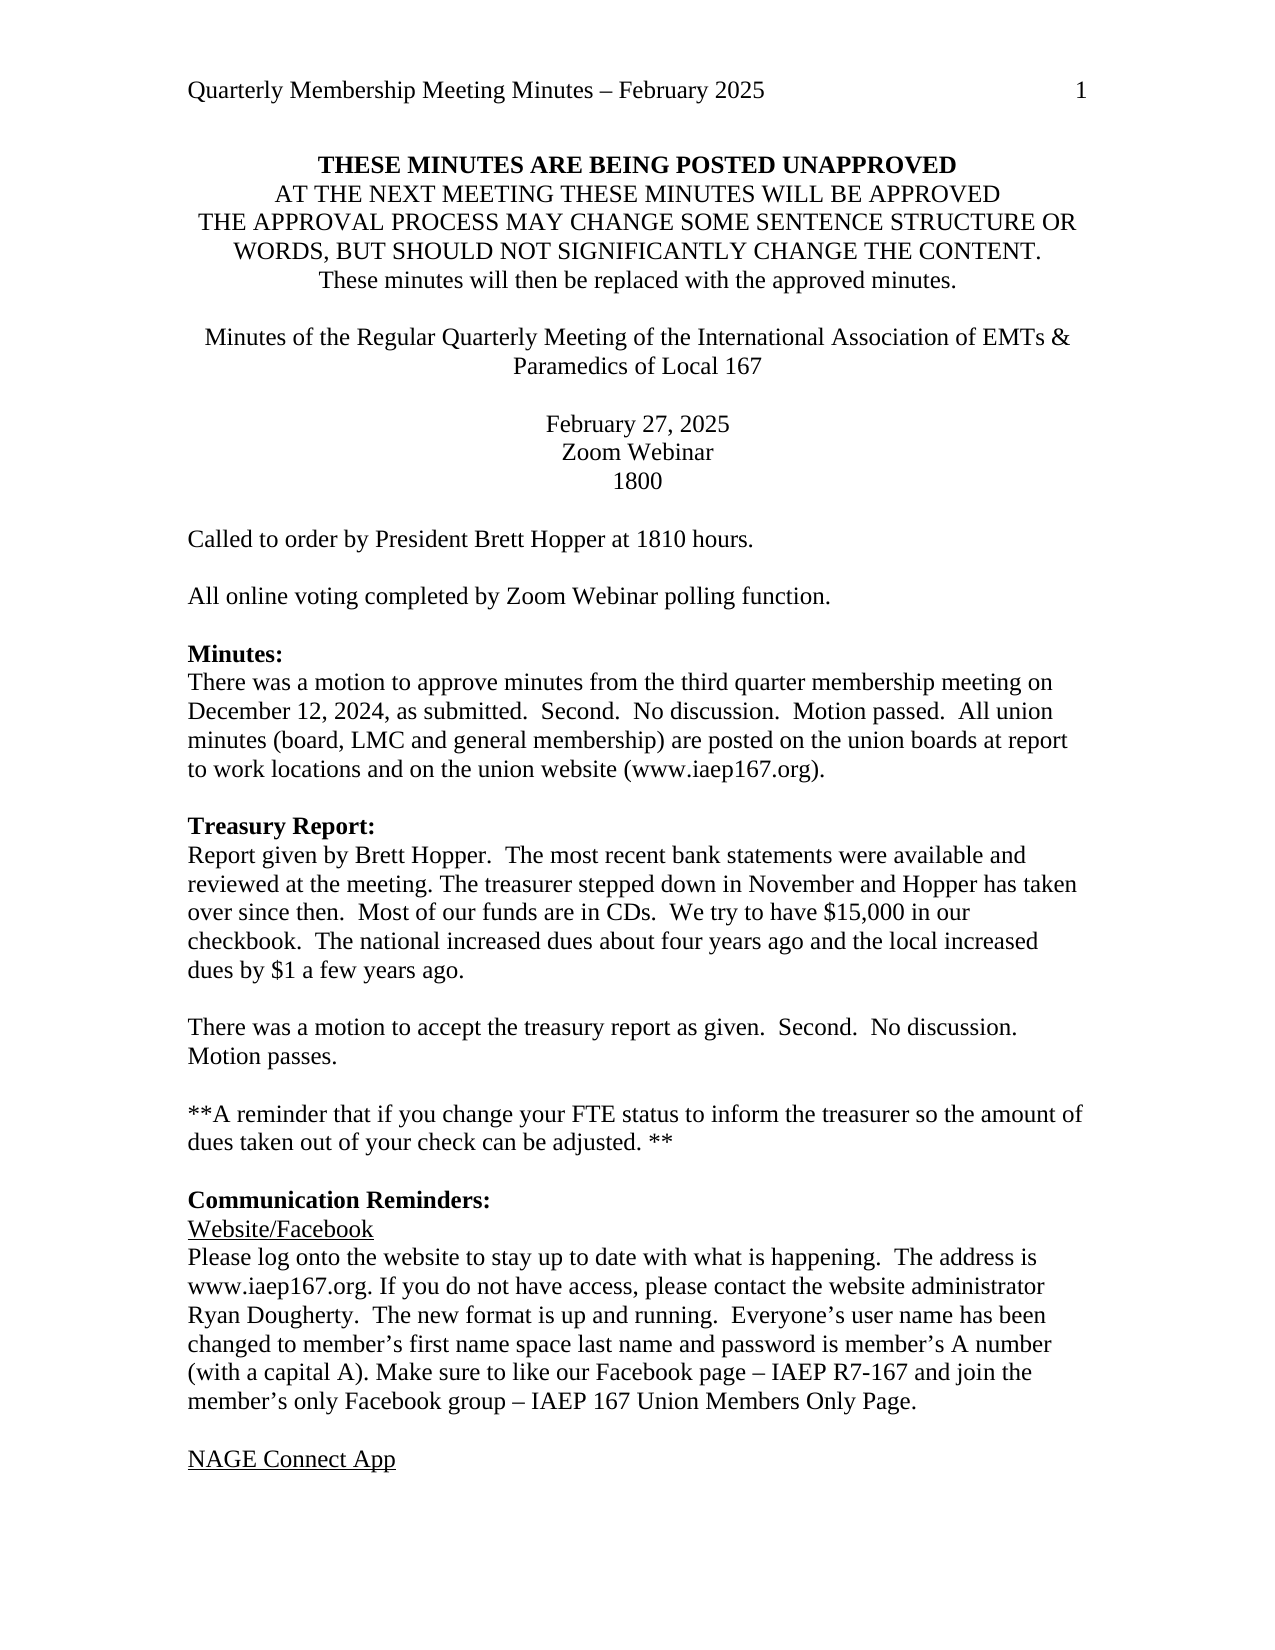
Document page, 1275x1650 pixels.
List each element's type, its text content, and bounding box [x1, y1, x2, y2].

text There was a motion to accept the treasury report as given. Second. No discussion. Motion passes. [187, 1012, 1087, 1070]
text THESE MINUTES ARE BEING POSTED UNAPPROVED [187, 150, 1087, 179]
text Website/Facebook [187, 1214, 1087, 1242]
text **A reminder that if you change your FTE status to inform the treasurer so the amount of dues taken out of your check can be adjusted. ** [187, 1099, 1087, 1156]
text Communication Reminders: [187, 1185, 1087, 1214]
text There was a motion to approve minutes from the third quarter membership meeting on December 12, 2024, as submitted. Second. No discussion. Motion passed. All union minutes (board, LMC and general membership) are posted on the union boards at report to work locations and on the union website (www.iaep167.org). [187, 667, 1087, 782]
text 1800 [187, 466, 1087, 495]
text Minutes of the Regular Quarterly Meeting of the International Association of EMTs & Paramedics of Local 167 [187, 322, 1087, 380]
text February 27, 2025 [187, 409, 1087, 437]
text THE APPROVAL PROCESS MAY CHANGE SOME SENTENCE STRUCTURE OR WORDS, BUT SHOULD NOT SIGNIFICANTLY CHANGE THE CONTENT. [187, 207, 1087, 265]
text Called to order by President Brett Hopper at 1810 hours. [187, 524, 1087, 552]
text Minutes: [187, 639, 1087, 667]
text Treasury Report: [187, 811, 1087, 840]
text AT THE NEXT MEETING THESE MINUTES WILL BE APPROVED [187, 179, 1087, 207]
text Please log onto the website to stay up to date with what is happening. The address is www.iaep167.org. If you do not have access, please contact the website administrator Ryan Dougherty. The new format is up and running. Everyone’s user name has been changed to member’s first name space last name and password is member’s A number (with a capital A). Make sure to like our Facebook page – IAEP R7-167 and join the member’s only Facebook group – IAEP 167 Union Members Only Page. [187, 1242, 1087, 1415]
text All online voting completed by Zoom Webinar polling function. [187, 581, 1087, 610]
text These minutes will then be replaced with the approved minutes. [187, 265, 1087, 294]
text Report given by Brett Hopper. The most recent bank statements were available and reviewed at the meeting. The treasurer stepped down in November and Hopper has taken over since then. Most of our funds are in CDs. We try to have $15,000 in our checkbook. The national increased dues about four years ago and the local increased dues by $1 a few years ago. [187, 840, 1087, 984]
text Zoom Webinar [187, 437, 1087, 466]
text NAGE Connect App [187, 1444, 1087, 1472]
